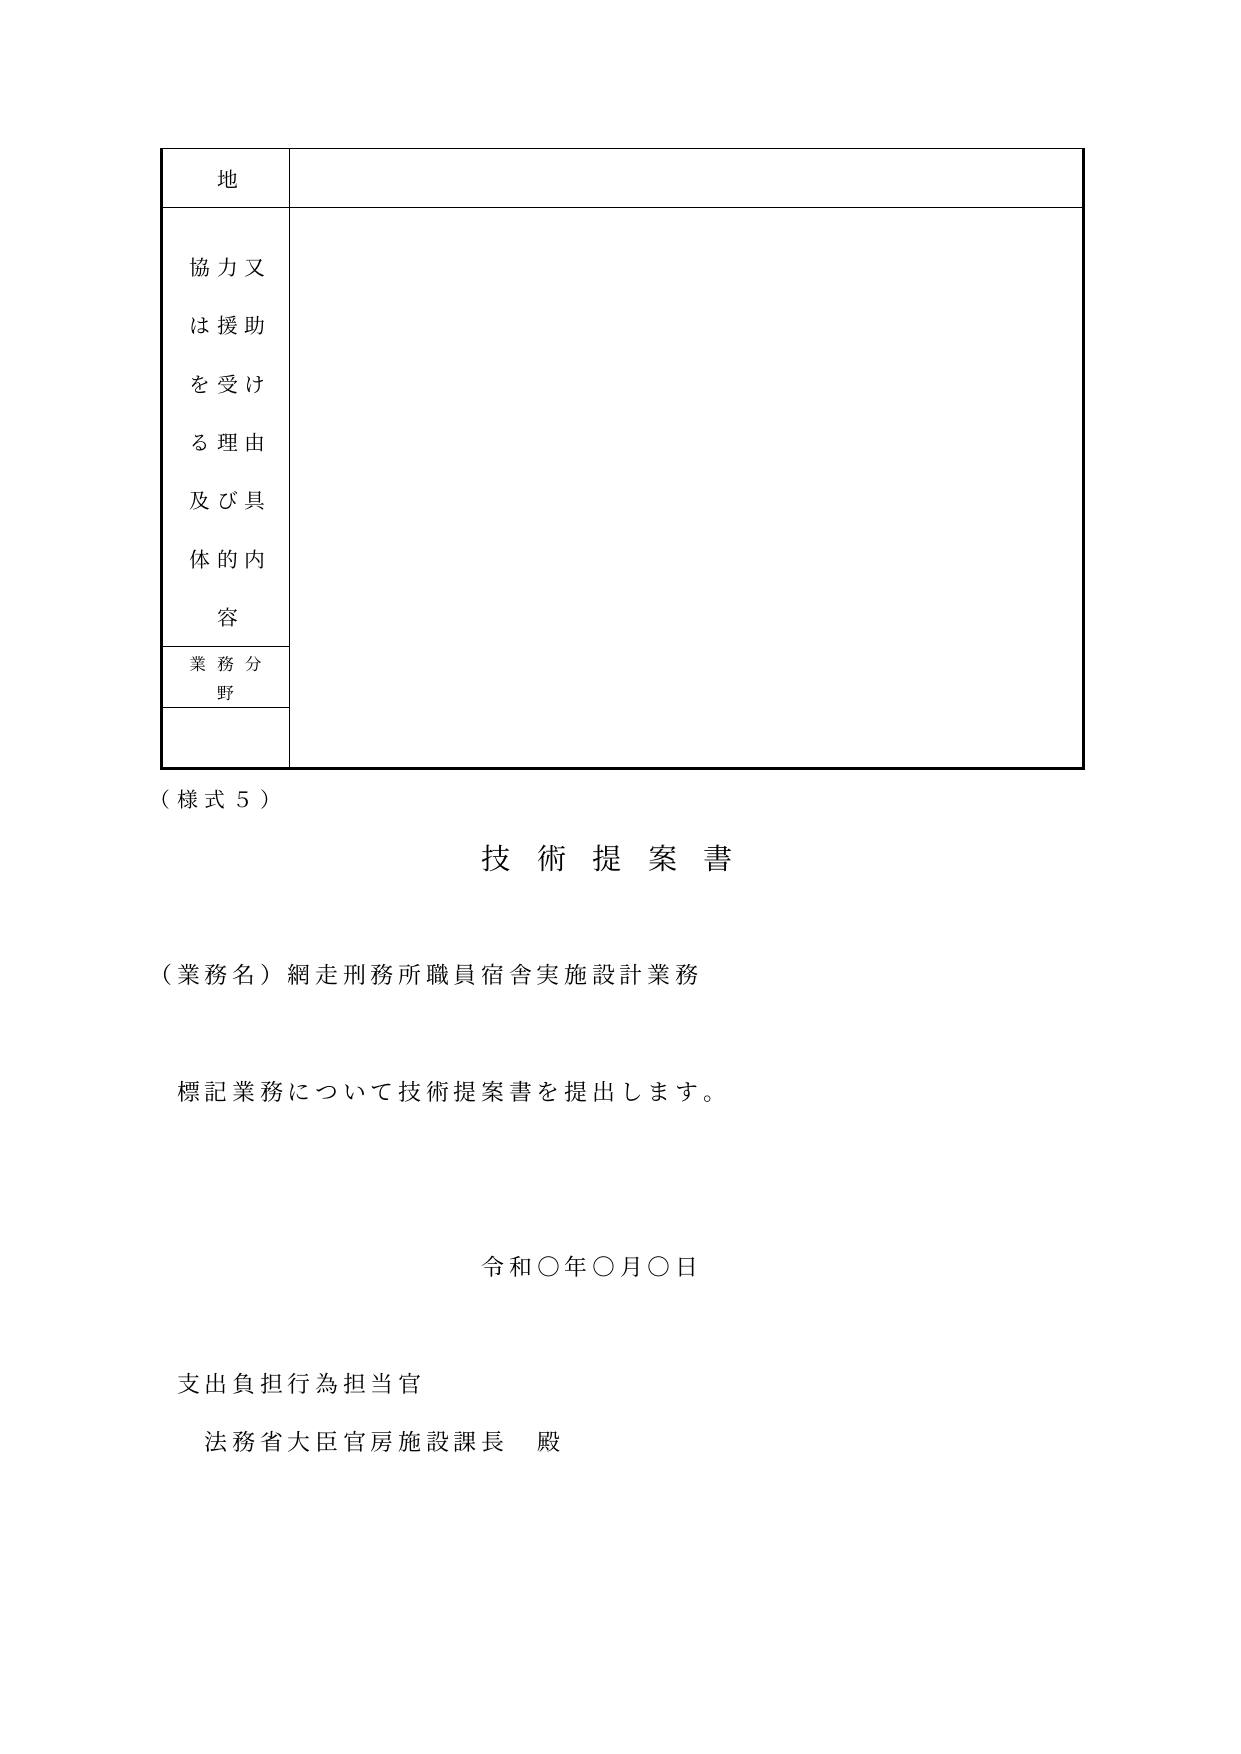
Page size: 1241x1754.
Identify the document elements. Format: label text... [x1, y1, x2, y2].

table_cell [290, 149, 1082, 207]
text 法務省大臣官房施設課長 殿 [173, 1411, 1091, 1470]
text 令和○年○月○日 [149, 1236, 1091, 1295]
table_cell 協力又は援助を受ける理由及び具体的内容 [163, 208, 289, 646]
text （業務名）網走刑務所職員宿舎実施設計業務 [149, 945, 1091, 1003]
table_cell 所在地 [163, 149, 289, 207]
text （様式５） [149, 770, 1091, 828]
table_cell 業務分野 [163, 647, 289, 707]
table_cell [290, 208, 1082, 767]
text 技術提案書 [149, 828, 1091, 886]
text 支出負担行為担当官 [173, 1353, 1091, 1411]
table_cell [163, 708, 289, 767]
text 標記業務について技術提案書を提出します。 [173, 1061, 1091, 1120]
